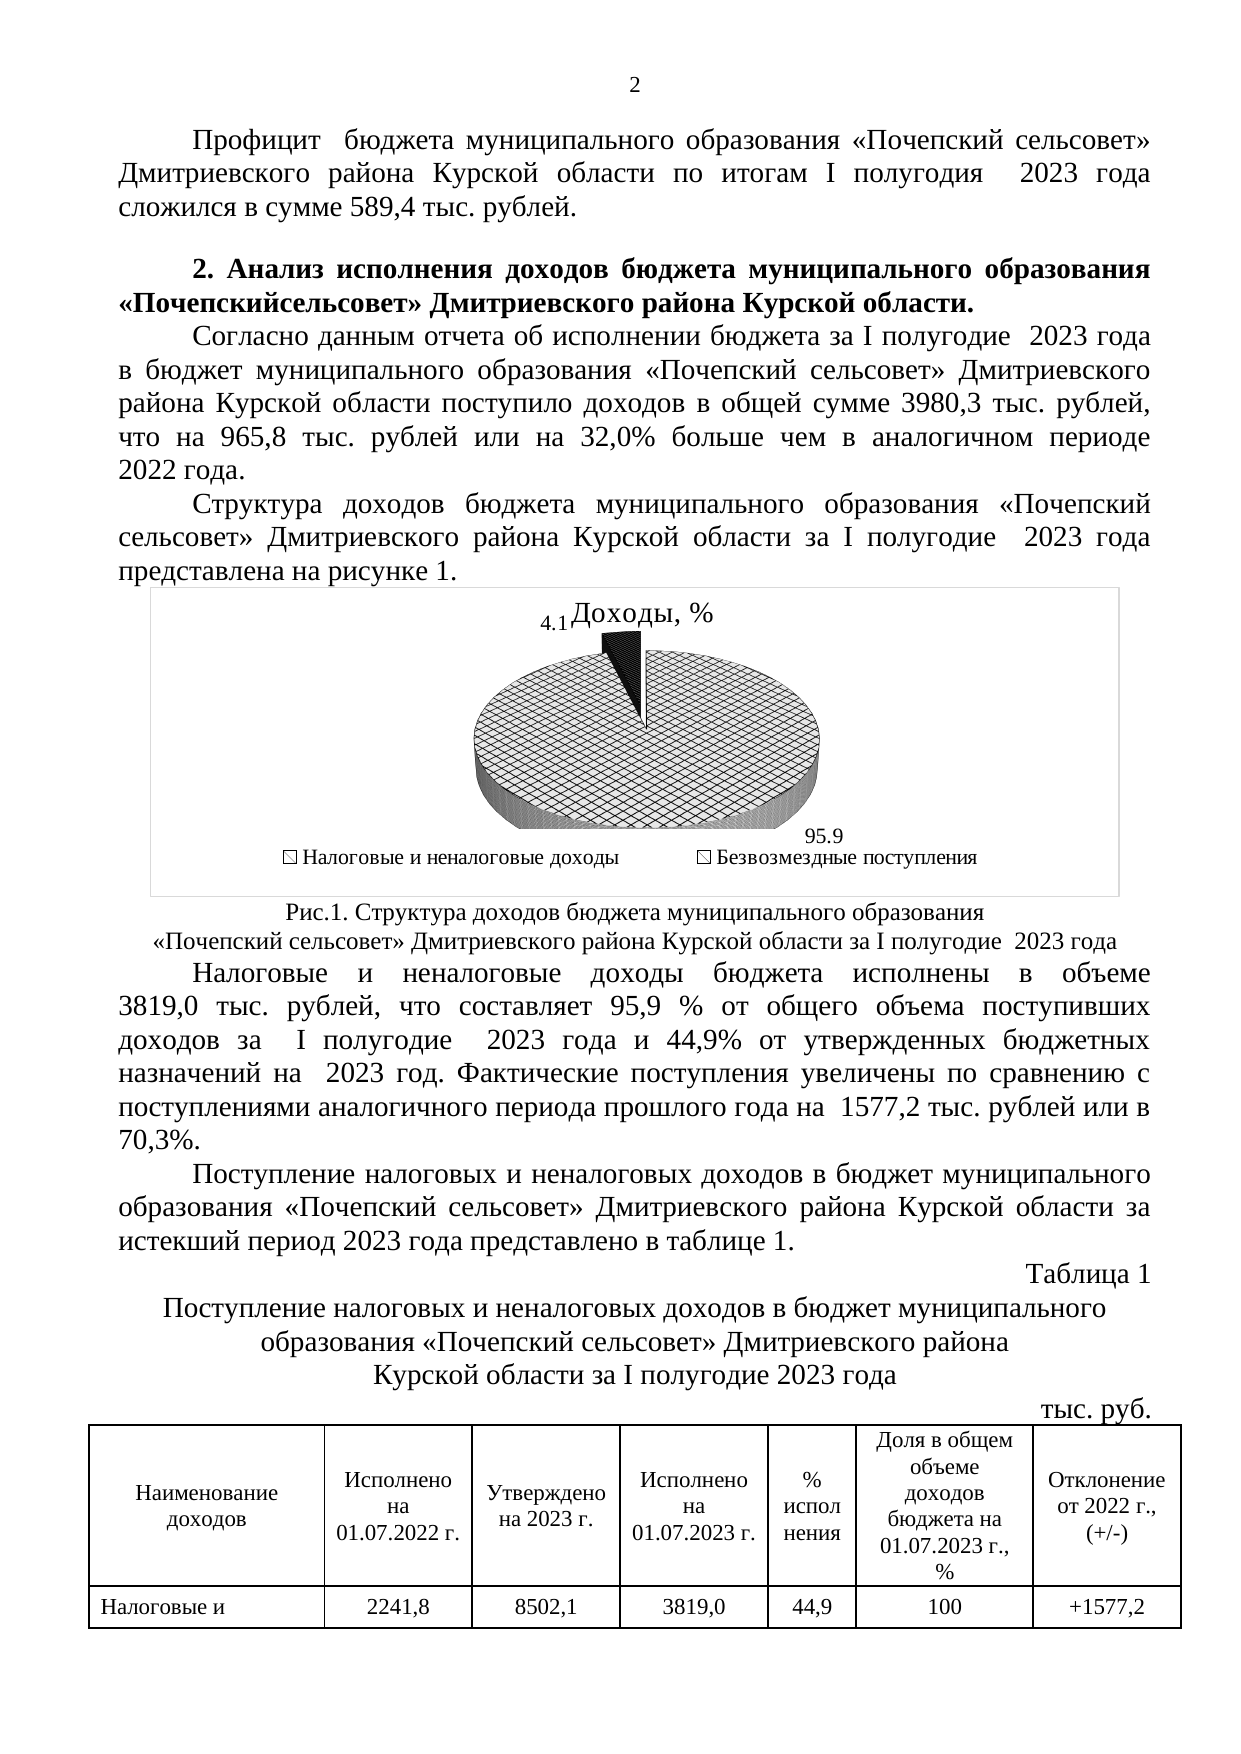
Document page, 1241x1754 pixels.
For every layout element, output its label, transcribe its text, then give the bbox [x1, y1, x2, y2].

table_header % исполнения [769, 1426, 855, 1584]
table_header Утверждено на 2023 г. [473, 1426, 619, 1584]
table_header Исполнено на 01.07.2023 г. [621, 1426, 767, 1584]
table_header Исполнено на 01.07.2022 г. [325, 1426, 471, 1584]
text тыс. руб. [118, 1391, 1152, 1424]
text «Почепский сельсовет» Дмитриевского района Курской области за I полугодие 2023 года [118, 926, 1152, 955]
text Структура доходов бюджета муниципального образования «Почепский сельсовет» Дмитриевского района Курской области за I полугодие 2023 года представлена на рисунке 1. [118, 486, 1152, 587]
table_cell 8502,1 [473, 1587, 619, 1627]
table_cell 100 [857, 1587, 1032, 1627]
table_cell +1577,2 [1034, 1587, 1180, 1627]
table_cell 3819,0 [621, 1587, 767, 1627]
text 2. Анализ исполнения доходов бюджета муниципального образования «Почепскийсельсовет» Дмитриевского района Курской области. [118, 251, 1152, 318]
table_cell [90, 1587, 324, 1627]
table_header Отклонение от 2022 г., (+/-) [1034, 1426, 1180, 1584]
text Таблица 1 [118, 1257, 1152, 1290]
text Поступление налоговых и неналоговых доходов в бюджет муниципального образования «Почепский сельсовет» Дмитриевского района [118, 1290, 1152, 1357]
table_cell 44,9 [769, 1587, 855, 1627]
text Налоговые и неналоговые доходы бюджета исполнены в объеме 3819,0 тыс. рублей, что составляет 95,9 % от общего объема поступивших доходов за I полугодие 2023 года и 44,9% от утвержденных бюджетных назначений на 2023 год. Фактические поступления увеличены по сравнению с поступлениями аналогичного периода прошлого года на 1577,2 тыс. рублей или в 70,3%. [118, 955, 1152, 1156]
table_header Наименование доходов [90, 1426, 324, 1584]
text Согласно данным отчета об исполнении бюджета за I полугодие 2023 года в бюджет муниципального образования «Почепский сельсовет» Дмитриевского района Курской области поступило доходов в общей сумме 3980,3 тыс. рублей, что на 965,8 тыс. рублей или на 32,0% больше чем в аналогичном периоде 2022 года. [118, 318, 1152, 486]
text Рис.1. Структура доходов бюджета муниципального образования [118, 897, 1152, 926]
table_header Доля в общем объеме доходов бюджета на 01.07.2023 г., % [857, 1426, 1032, 1584]
text Курской области за I полугодие 2023 года [118, 1357, 1152, 1391]
table_cell 2241,8 [325, 1587, 471, 1627]
text Профицит бюджета муниципального образования «Почепский сельсовет» Дмитриевского района Курской области по итогам I полугодия 2023 года сложился в сумме 589,4 тыс. рублей. [118, 122, 1152, 222]
text Поступление налоговых и неналоговых доходов в бюджет муниципального образования «Почепский сельсовет» Дмитриевского района Курской области за истекший период 2023 года представлено в таблице 1. [118, 1156, 1152, 1257]
